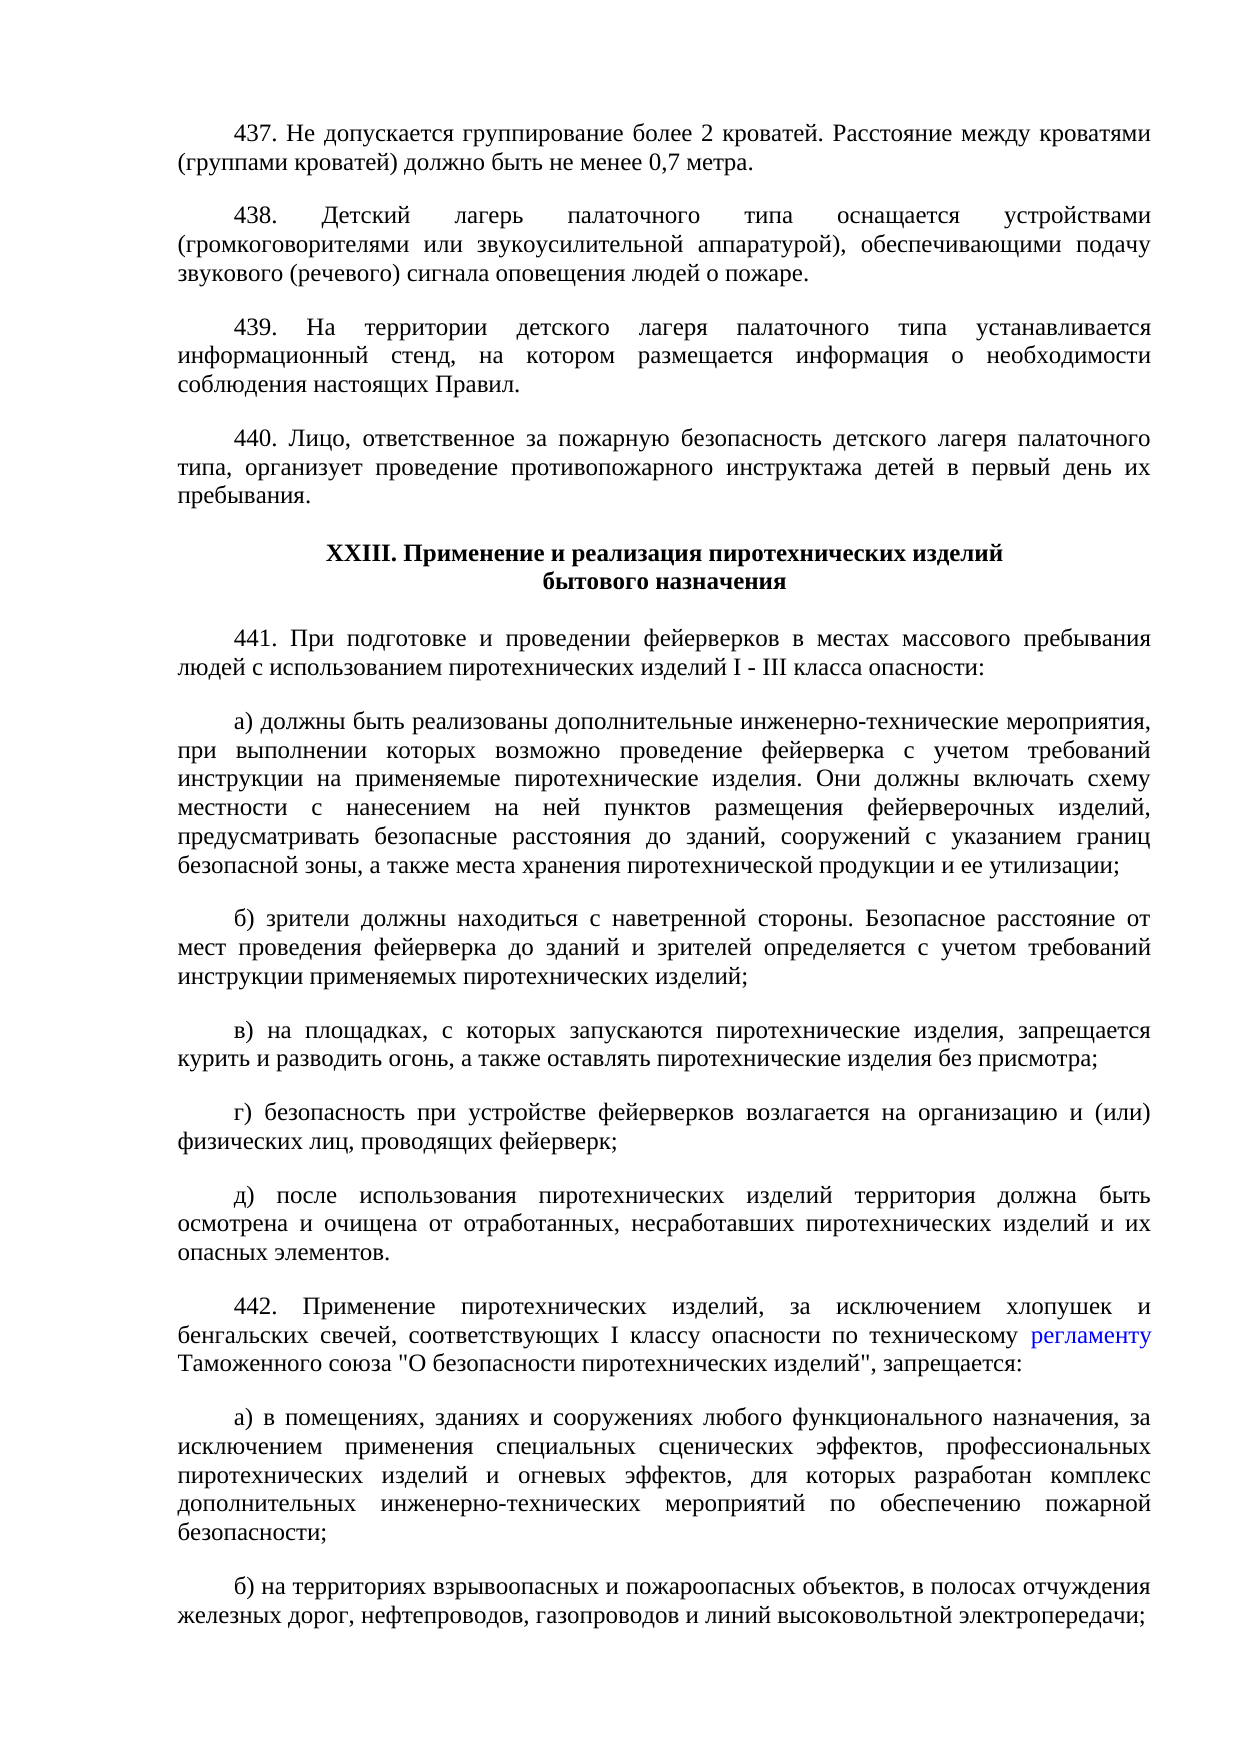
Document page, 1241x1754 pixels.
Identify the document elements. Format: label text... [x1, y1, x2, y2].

text 441. При подготовке и проведении фейерверков в местах массового пребывания людей с использованием пиротехнических изделий I - III класса опасности: [177, 623, 1152, 681]
text XXIII. Применение и реализация пиротехнических изделий [177, 538, 1152, 566]
text а) должны быть реализованы дополнительные инженерно-технические мероприятия, при выполнении которых возможно проведение фейерверка с учетом требований инструкции на применяемые пиротехнические изделия. Они должны включать схему местности с нанесением на ней пунктов размещения фейерверочных изделий, предусматривать безопасные расстояния до зданий, сооружений с указанием границ безопасной зоны, а также места хранения пиротехнической продукции и ее утилизации; [177, 706, 1152, 878]
text д) после использования пиротехнических изделий территория должна быть осмотрена и очищена от отработанных, несработавших пиротехнических изделий и их опасных элементов. [177, 1180, 1152, 1266]
text б) зрители должны находиться с наветренной стороны. Безопасное расстояние от мест проведения фейерверка до зданий и зрителей определяется с учетом требований инструкции применяемых пиротехнических изделий; [177, 903, 1152, 990]
text 437. Не допускается группирование более 2 кроватей. Расстояние между кроватями (группами кроватей) должно быть не менее 0,7 метра. [177, 118, 1152, 176]
text 440. Лицо, ответственное за пожарную безопасность детского лагеря палаточного типа, организует проведение противопожарного инструктажа детей в первый день их пребывания. [177, 423, 1152, 509]
text в) на площадках, с которых запускаются пиротехнические изделия, запрещается курить и разводить огонь, а также оставлять пиротехнические изделия без присмотра; [177, 1015, 1152, 1072]
text 439. На территории детского лагеря палаточного типа устанавливается информационный стенд, на котором размещается информация о необходимости соблюдения настоящих Правил. [177, 312, 1152, 398]
text а) в помещениях, зданиях и сооружениях любого функционального назначения, за исключением применения специальных сценических эффектов, профессиональных пиротехнических изделий и огневых эффектов, для которых разработан комплекс дополнительных инженерно-технических мероприятий по обеспечению пожарной безопасности; [177, 1402, 1152, 1546]
text г) безопасность при устройстве фейерверков возлагается на организацию и (или) физических лиц, проводящих фейерверк; [177, 1097, 1152, 1155]
text бытового назначения [177, 566, 1152, 595]
text б) на территориях взрывоопасных и пожароопасных объектов, в полосах отчуждения железных дорог, нефтепроводов, газопроводов и линий высоковольтной электропередачи; [177, 1571, 1152, 1628]
text 442. Применение пиротехнических изделий, за исключением хлопушек и бенгальских свечей, соответствующих I классу опасности по техническому регламенту Таможенного союза "О безопасности пиротехнических изделий", запрещается: [177, 1291, 1152, 1377]
text 438. Детский лагерь палаточного типа оснащается устройствами (громкоговорителями или звукоусилительной аппаратурой), обеспечивающими подачу звукового (речевого) сигнала оповещения людей о пожаре. [177, 201, 1152, 287]
